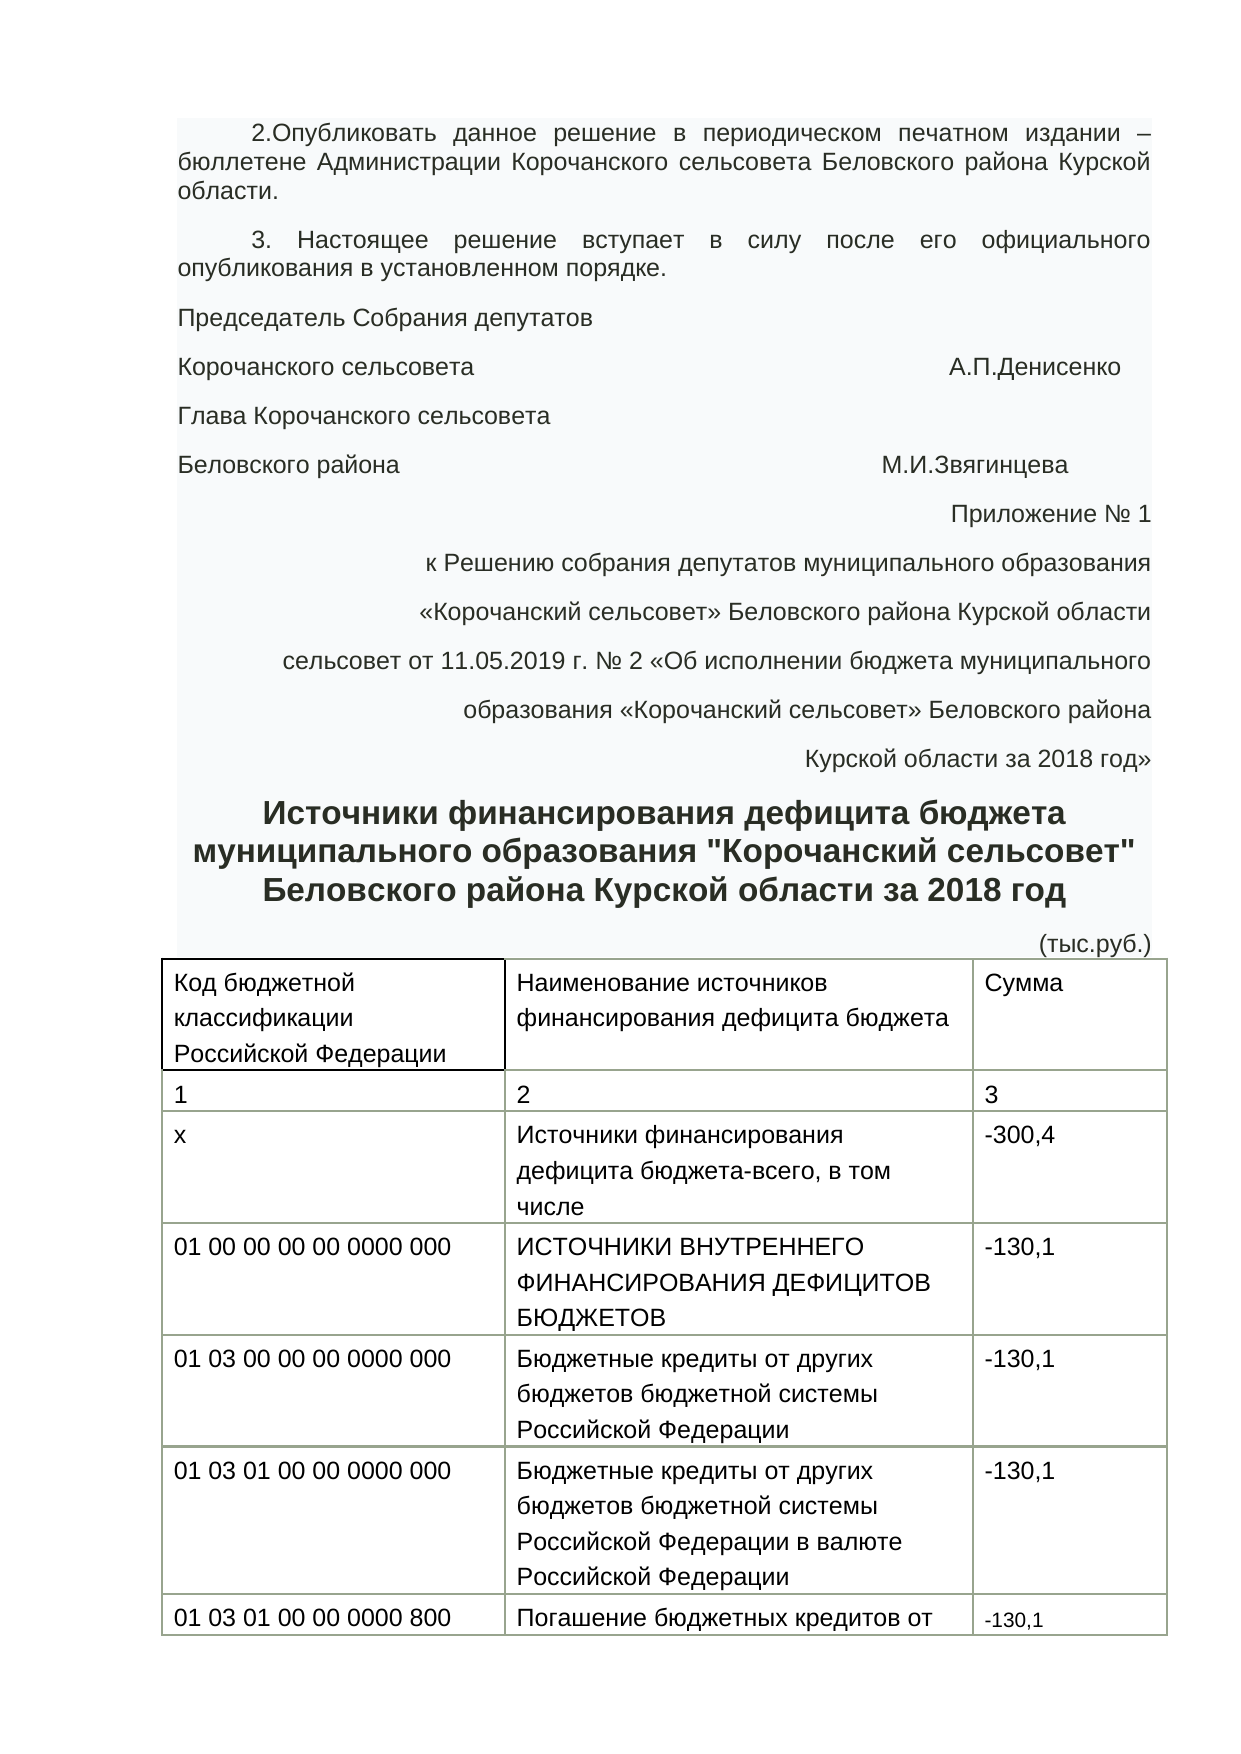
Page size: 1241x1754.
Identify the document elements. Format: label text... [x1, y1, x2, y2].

text Беловского района М.И.Звягинцева [177, 450, 1152, 478]
table_cell 01 03 01 00 00 0000 000 [163, 1448, 504, 1593]
text Корочанского сельсовета А.П.Денисенко [177, 352, 1152, 380]
text Источники финансирования дефицита бюджета муниципального образования "Корочанский сельсовет" Беловского района Курской области за 2018 год [177, 793, 1152, 908]
table_cell 1 [163, 1071, 504, 1110]
table_cell -130,1 [974, 1224, 1166, 1333]
text 2.Опубликовать данное решение в периодическом печатном издании – бюллетене Администрации Корочанского сельсовета Беловского района Курской области. [177, 118, 1152, 204]
text (тыс.руб.) [177, 929, 1152, 957]
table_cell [163, 1595, 504, 1634]
text 3. Настоящее решение вступает в силу после его официального опубликования в установленном порядке. [177, 225, 1152, 282]
text сельсовет от 11.05.2019 г. № 2 «Об исполнении бюджета муниципального [177, 646, 1152, 675]
table_cell -130,1 [974, 1595, 1166, 1634]
table_cell ИСТОЧНИКИ ВНУТРЕННЕГО ФИНАНСИРОВАНИЯ ДЕФИЦИТОВ БЮДЖЕТОВ [506, 1224, 972, 1333]
table_cell Бюджетные кредиты от других бюджетов бюджетной системы Российской Федерации в валюте Российской Федерации [506, 1448, 972, 1593]
table_cell 2 [506, 1071, 972, 1110]
text к Решению собрания депутатов муниципального образования [177, 548, 1152, 577]
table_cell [506, 1595, 972, 1634]
text Председатель Собрания депутатов [177, 302, 1152, 331]
table_cell 01 03 00 00 00 0000 000 [163, 1336, 504, 1445]
text Глава Корочанского сельсовета [177, 401, 1152, 429]
table_header Сумма [974, 960, 1166, 1069]
table_cell -300,4 [974, 1112, 1166, 1222]
table_cell -130,1 [974, 1336, 1166, 1445]
text Приложение № 1 [177, 499, 1152, 527]
text Курской области за 2018 год» [177, 744, 1152, 773]
table_cell Источники финансирования дефицита бюджета-всего, в том числе [506, 1112, 972, 1222]
table_cell Бюджетные кредиты от других бюджетов бюджетной системы Российской Федерации [506, 1336, 972, 1445]
text образования «Корочанский сельсовет» Беловского района [177, 695, 1152, 724]
table_header Код бюджетной классификации Российской Федерации [163, 960, 504, 1069]
table_cell -130,1 [974, 1448, 1166, 1593]
table_cell 01 00 00 00 00 0000 000 [163, 1224, 504, 1333]
table_cell 3 [974, 1071, 1166, 1110]
text «Корочанский сельсовет» Беловского района Курской области [177, 597, 1152, 626]
table_cell х [163, 1112, 504, 1222]
table_header Наименование источников финансирования дефицита бюджета [506, 960, 972, 1069]
